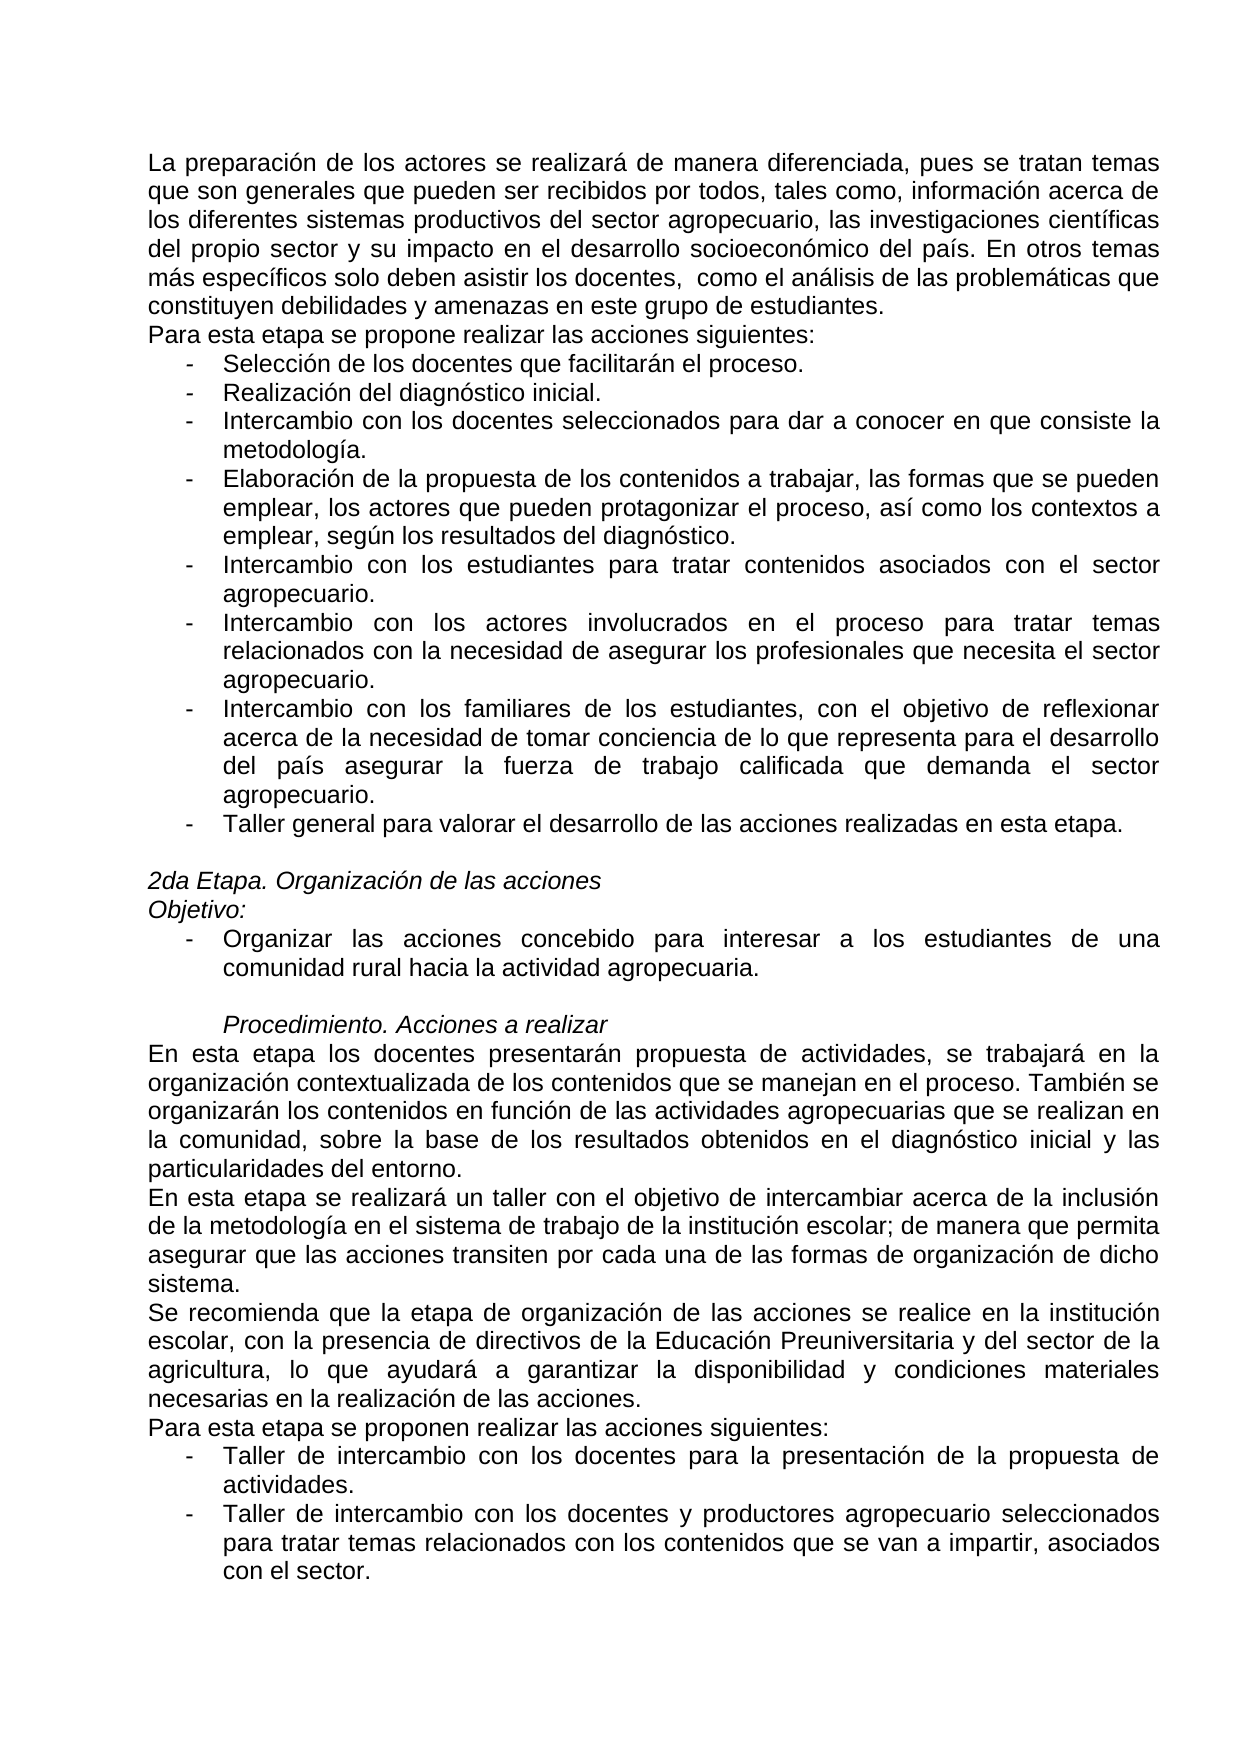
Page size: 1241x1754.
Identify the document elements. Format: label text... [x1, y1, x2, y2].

text La preparación de los actores se realizará de manera diferenciada, pues se tratan temas que son generales que pueden ser recibidos por todos, tales como, información acerca de los diferentes sistemas productivos del sector agropecuario, las investigaciones científicas del propio sector y su impacto en el desarrollo socioeconómico del país. En otros temas más específicos solo deben asistir los docentes, como el análisis de las problemáticas que constituyen debilidades y amenazas en este grupo de estudiantes. [148, 148, 1161, 320]
text Procedimiento. Acciones a realizar [223, 1010, 1161, 1039]
list Intercambio con los estudiantes para tratar contenidos asociados con el sector agropecuario. [185, 550, 1161, 608]
list Selección de los docentes que facilitarán el proceso. [185, 349, 1161, 378]
text En esta etapa los docentes presentarán propuesta de actividades, se trabajará en la organización contextualizada de los contenidos que se manejan en el proceso. También se organizarán los contenidos en función de las actividades agropecuarias que se realizan en la comunidad, sobre la base de los resultados obtenidos en el diagnóstico inicial y las particularidades del entorno. [148, 1039, 1161, 1183]
text Se recomienda que la etapa de organización de las acciones se realice en la institución escolar, con la presencia de directivos de la Educación Preuniversitaria y del sector de la agricultura, lo que ayudará a garantizar la disponibilidad y condiciones materiales necesarias en la realización de las acciones. [148, 1298, 1161, 1413]
list Taller de intercambio con los docentes para la presentación de la propuesta de actividades. [185, 1441, 1161, 1499]
text En esta etapa se realizará un taller con el objetivo de intercambiar acerca de la inclusión de la metodología en el sistema de trabajo de la institución escolar; de manera que permita asegurar que las acciones transiten por cada una de las formas de organización de dicho sistema. [148, 1183, 1161, 1298]
list Taller general para valorar el desarrollo de las acciones realizadas en esta etapa. [185, 809, 1161, 838]
list Elaboración de la propuesta de los contenidos a trabajar, las formas que se pueden emplear, los actores que pueden protagonizar el proceso, así como los contextos a emplear, según los resultados del diagnóstico. [185, 464, 1161, 550]
list Taller de intercambio con los docentes y productores agropecuario seleccionados para tratar temas relacionados con los contenidos que se van a impartir, asociados con el sector. [185, 1499, 1161, 1585]
text Para esta etapa se propone realizar las acciones siguientes: [148, 320, 1161, 349]
text 2da Etapa. Organización de las acciones [148, 866, 1161, 895]
list Intercambio con los actores involucrados en el proceso para tratar temas relacionados con la necesidad de asegurar los profesionales que necesita el sector agropecuario. [185, 608, 1161, 694]
list Organizar las acciones concebido para interesar a los estudiantes de una comunidad rural hacia la actividad agropecuaria. [185, 924, 1161, 981]
list Intercambio con los familiares de los estudiantes, con el objetivo de reflexionar acerca de la necesidad de tomar conciencia de lo que representa para el desarrollo del país asegurar la fuerza de trabajo calificada que demanda el sector agropecuario. [185, 694, 1161, 809]
list Realización del diagnóstico inicial. [185, 378, 1161, 406]
text Objetivo: [148, 895, 1161, 924]
text Para esta etapa se proponen realizar las acciones siguientes: [148, 1413, 1161, 1441]
list Intercambio con los docentes seleccionados para dar a conocer en que consiste la metodología. [185, 406, 1161, 464]
